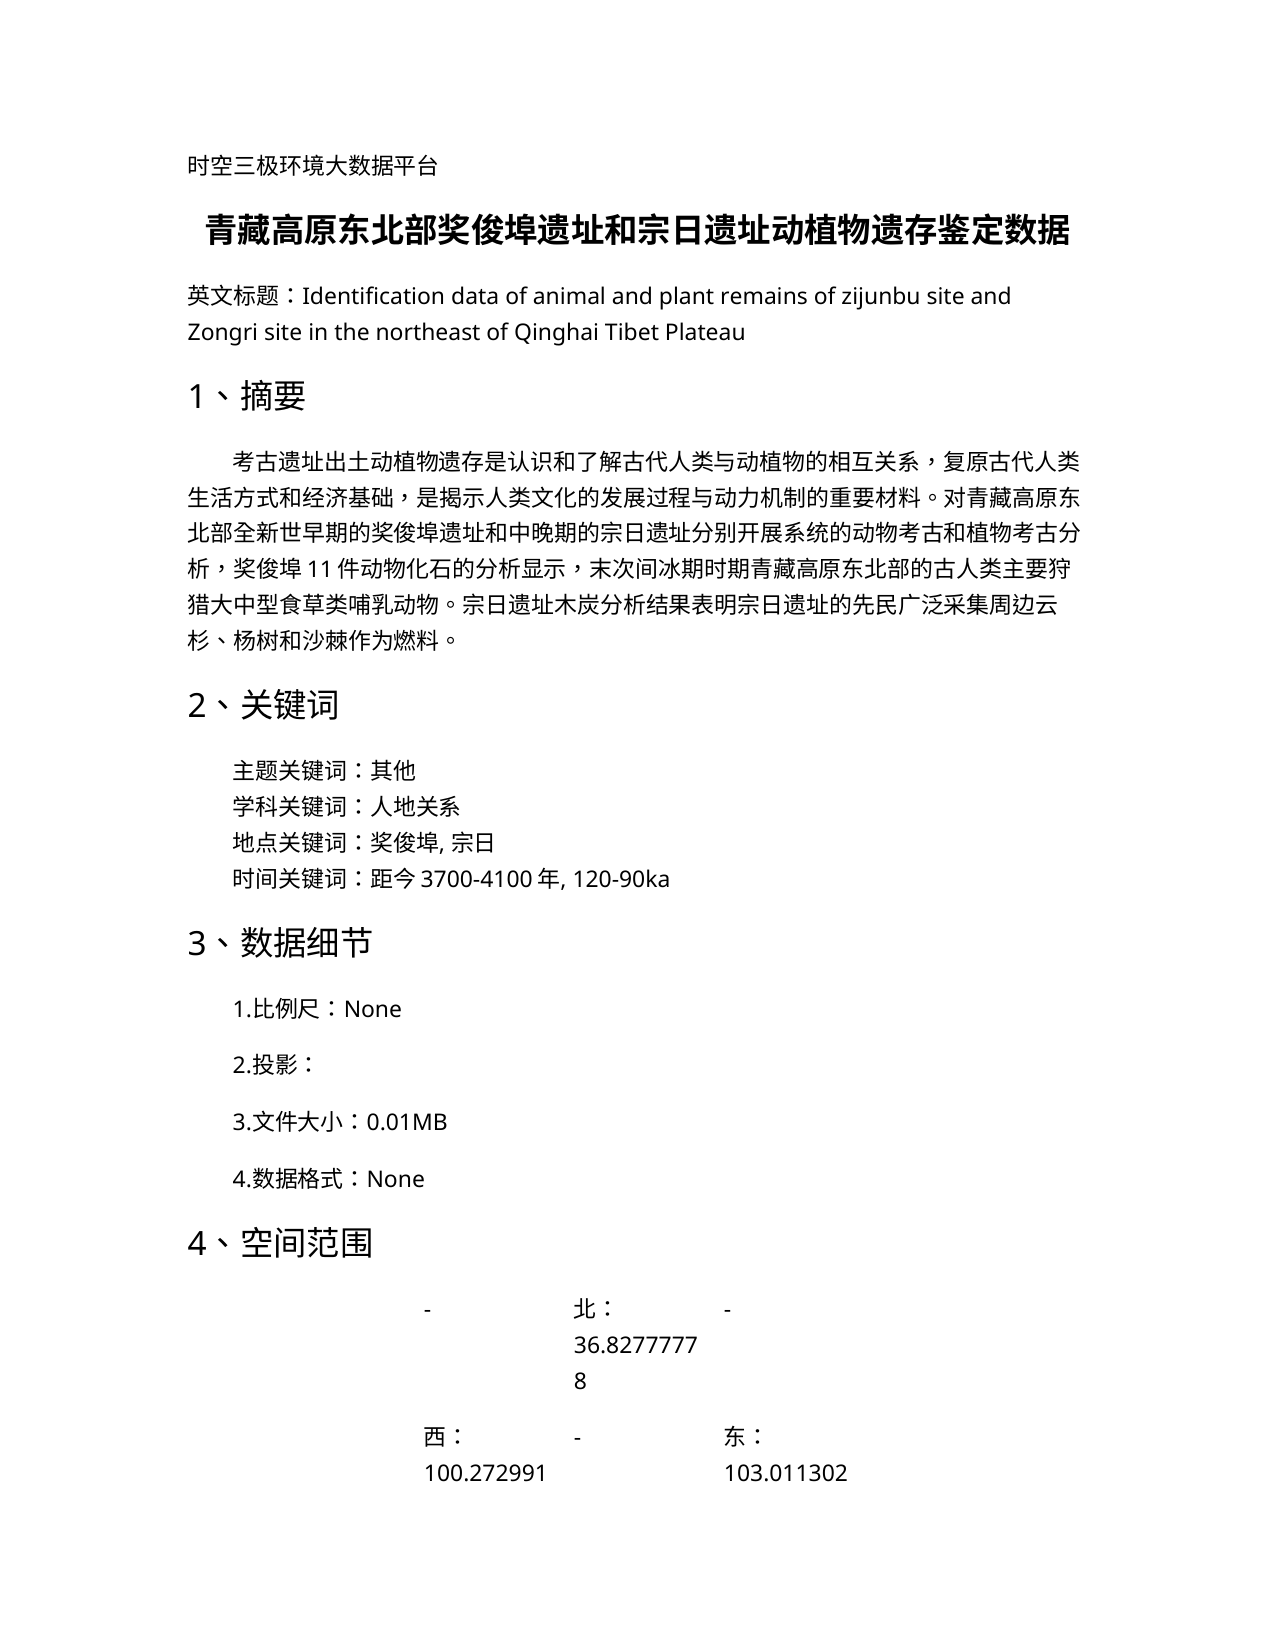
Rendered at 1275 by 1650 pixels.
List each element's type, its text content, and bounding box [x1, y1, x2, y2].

text 英文标题：Identification data of animal and plant remains of zijunbu site and Zongri site in the northeast of Qinghai Tibet Plateau [187, 280, 1087, 347]
text 青藏高原东北部奖俊埠遗址和宗日遗址动植物遗存鉴定数据 [187, 207, 1087, 252]
text 2、关键词 [187, 682, 1087, 727]
text 4.数据格式：None [232, 1163, 1087, 1194]
table_header - [713, 1293, 862, 1421]
text 3.文件大小：0.01MB [232, 1106, 1087, 1137]
text 2.投影： [232, 1049, 1087, 1081]
text 主题关键词：其他 学科关键词：人地关系 地点关键词：奖俊埠, 宗日 时间关键词：距今3700-4100年, 120-90ka [232, 755, 1087, 894]
text 1、摘要 [187, 372, 1087, 418]
text 3、数据细节 [187, 919, 1087, 965]
table_cell 西：100.272991 [413, 1421, 562, 1488]
table_cell 东：103.0113028 [713, 1421, 862, 1488]
text 考古遗址出土动植物遗存是认识和了解古代人类与动植物的相互关系，复原古代人类生活方式和经济基础，是揭示人类文化的发展过程与动力机制的重要材料。对青藏高原东北部全新世早期的奖俊埠遗址和中晚期的宗日遗址分别开展系统的动物考古和植物考古分析，奖俊埠11件动物化石的分析显示，末次间冰期时期青藏高原东北部的古人类主要狩猎大中型食草类哺乳动物。宗日遗址木炭分析结果表明宗日遗址的先民广泛采集周边云杉、杨树和沙棘作为燃料。 [187, 446, 1087, 656]
text 时空三极环境大数据平台 [187, 150, 1087, 181]
table_cell - [563, 1421, 712, 1488]
table_header 北：36.82777778 [563, 1293, 712, 1421]
text 1.比例尺：None [232, 993, 1087, 1024]
text 4、空间范围 [187, 1220, 1087, 1265]
table_header - [413, 1293, 562, 1421]
